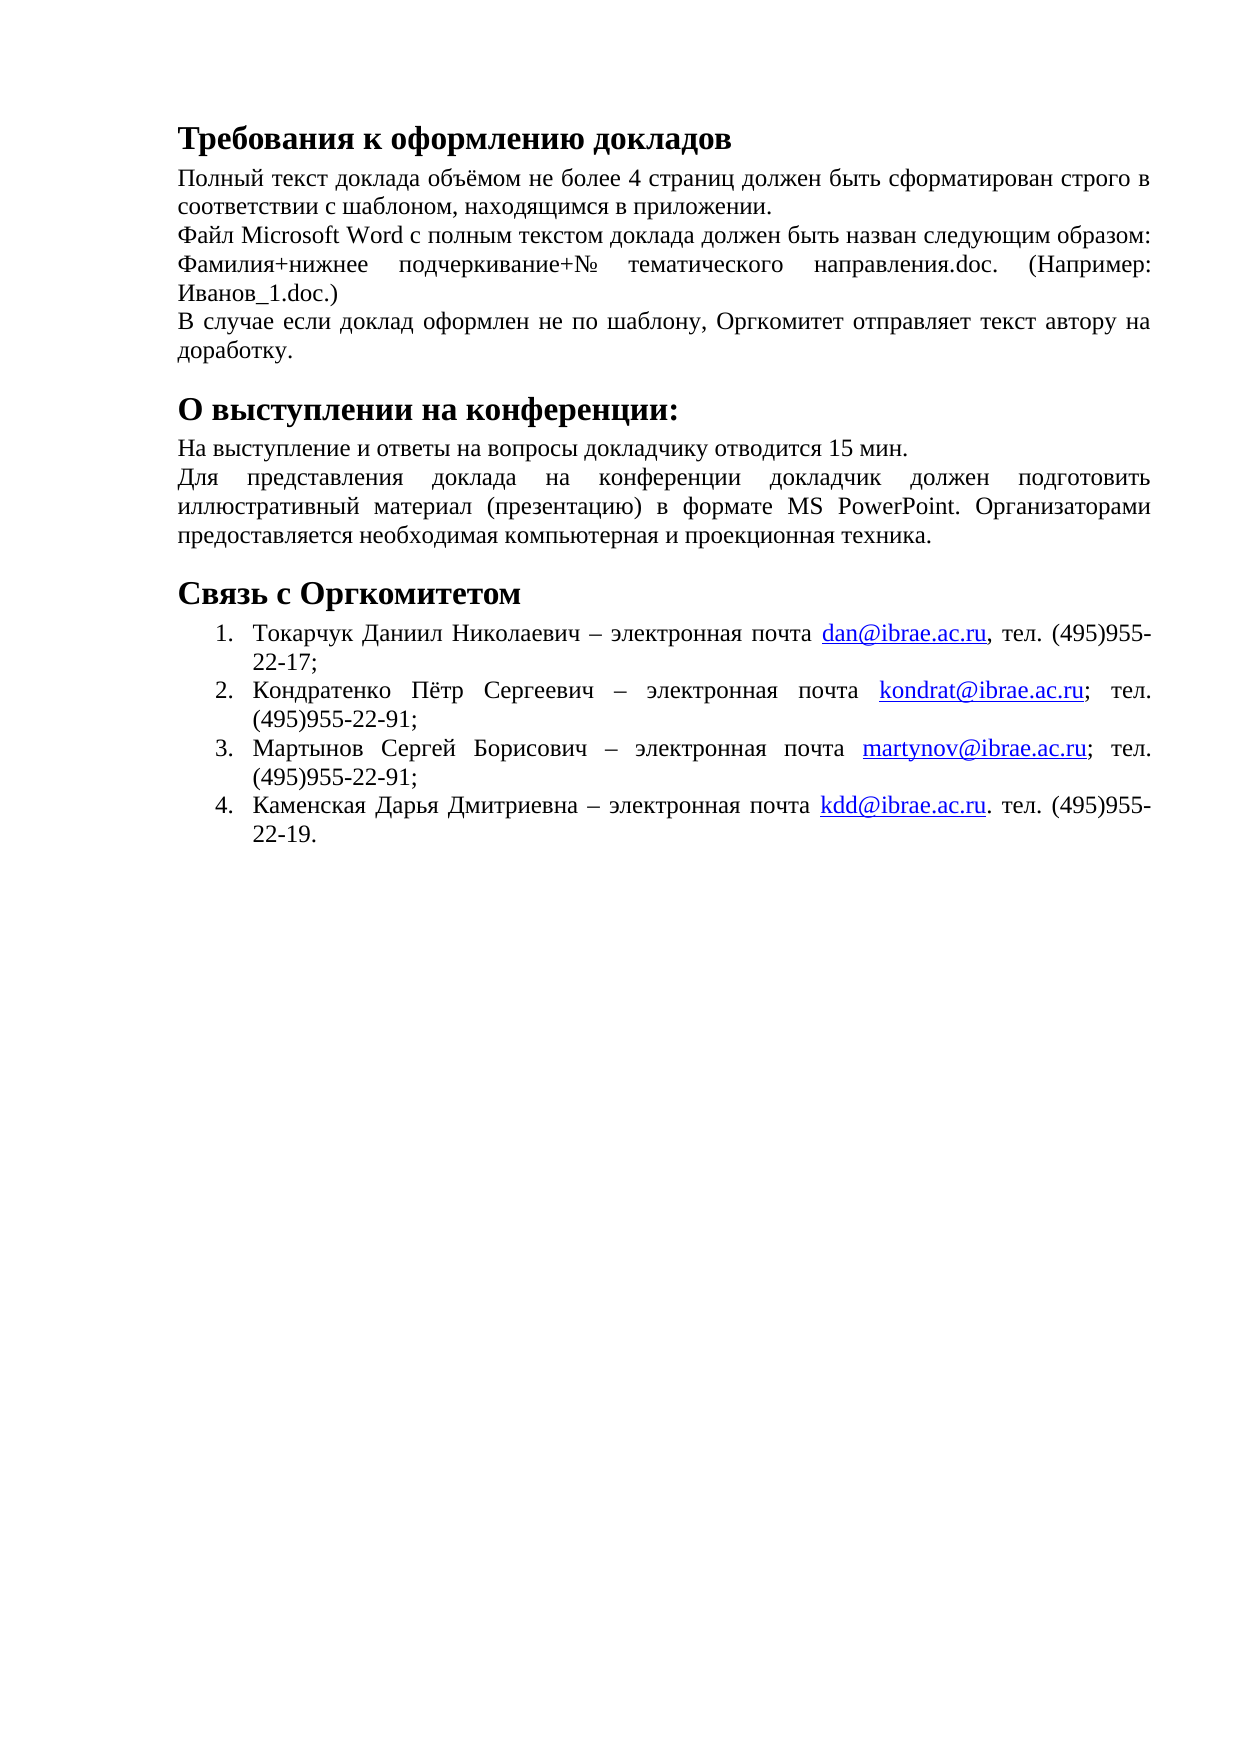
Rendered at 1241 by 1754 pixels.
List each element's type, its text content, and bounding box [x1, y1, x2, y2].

subtitle Связь с Оргкомитетом [177, 573, 1152, 612]
text На выступление и ответы на вопросы докладчику отводится 15 мин. [177, 433, 1152, 462]
text Для представления доклада на конференции докладчик должен подготовить иллюстративный материал (презентацию) в формате MS PowerPoint. Организаторами предоставляется необходимая компьютерная и проекционная техника. [177, 462, 1152, 548]
subtitle Требования к оформлению докладов [177, 118, 1152, 156]
text В случае если доклад оформлен не по шаблону, Оргкомитет отправляет текст автору на доработку. [177, 306, 1152, 364]
text Файл Microsoft Word с полным текстом доклада должен быть назван следующим образом: Фамилия+нижнее подчеркивание+№ тематического направления.doc. (Например: Иванов_1.doc.) [177, 220, 1152, 306]
list Каменская Дарья Дмитриевна – электронная почта kdd@ibrae.ac.ru. тел. (495)955-22-19. [215, 791, 1152, 848]
list Мартынов Сергей Борисович – электронная почта martynov@ibrae.ac.ru; тел. (495)955-22-91; [215, 733, 1152, 791]
text Полный текст доклада объёмом не более 4 страниц должен быть сформатирован строго в соответствии с шаблоном, находящимся в приложении. [177, 163, 1152, 220]
list Кондратенко Пётр Сергеевич – электронная почта kondrat@ibrae.ac.ru; тел. (495)955-22-91; [215, 676, 1152, 733]
list Токарчук Даниил Николаевич – электронная почта dan@ibrae.ac.ru, тел. (495)955-22-17; [215, 618, 1152, 676]
subtitle О выступлении на конференции: [177, 389, 1152, 427]
